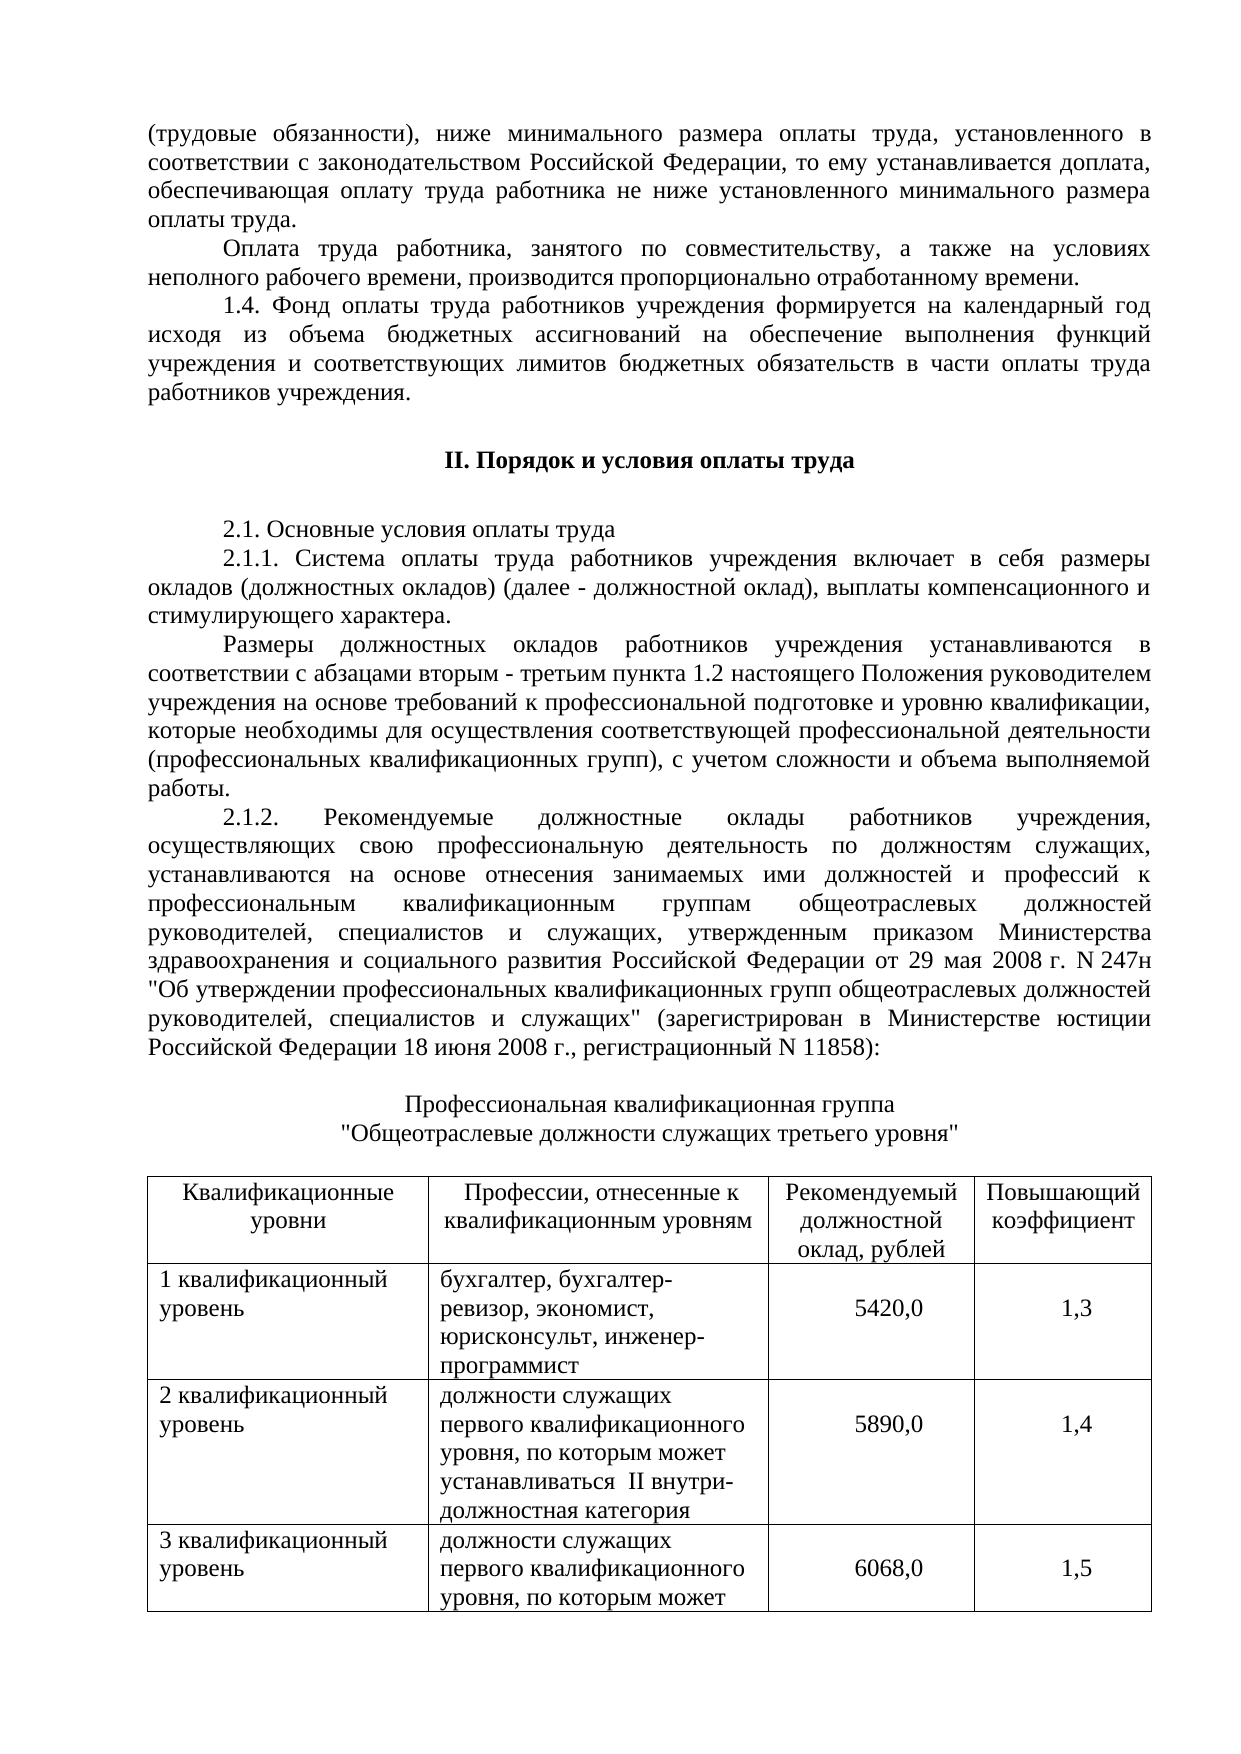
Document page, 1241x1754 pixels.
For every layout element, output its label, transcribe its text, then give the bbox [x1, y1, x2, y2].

table_cell 1,5 [975, 1525, 1151, 1611]
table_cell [429, 1525, 768, 1611]
text "Общеотраслевые должности служащих третьего уровня" [148, 1118, 1152, 1147]
table_cell 1,4 [975, 1380, 1151, 1524]
text II. Порядок и условия оплаты труда [148, 446, 1152, 474]
table_cell 5420,0 [769, 1264, 974, 1379]
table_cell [148, 1525, 428, 1611]
text Профессиональная квалификационная группа [148, 1089, 1152, 1118]
text 2.1.1. Система оплаты труда работников учреждения включает в себя размеры окладов (должностных окладов) (далее - должностной оклад), выплаты компенсационного и стимулирующего характера. [148, 543, 1152, 629]
table_cell 1 квалификационный уровень [148, 1264, 428, 1379]
text 1.4. Фонд оплаты труда работников учреждения формируется на календарный год исходя из объема бюджетных ассигнований на обеспечение выполнения функций учреждения и соответствующих лимитов бюджетных обязательств в части оплаты труда работников учреждения. [148, 291, 1152, 406]
table_cell 2 квалификационный уровень [148, 1380, 428, 1524]
table_cell 5890,0 [769, 1380, 974, 1524]
text Оплата труда работника, занятого по совместительству, а также на условиях неполного рабочего времени, производится пропорционально отработанному времени. [148, 233, 1152, 291]
text Размеры должностных окладов работников учреждения устанавливаются в соответствии с абзацами вторым - третьим пункта 1.2 настоящего Положения руководителем учреждения на основе требований к профессиональной подготовке и уровню квалификации, которые необходимы для осуществления соответствующей профессиональной деятельности (профессиональных квалификационных групп), с учетом сложности и объема выполняемой работы. [148, 629, 1152, 802]
table_cell 6068,0 [769, 1525, 974, 1611]
table_header Повышающий коэффициент [975, 1177, 1151, 1263]
table_header Квалификационные уровни [148, 1177, 428, 1263]
text 2.1.2. Рекомендуемые должностные оклады работников учреждения, осуществляющих свою профессиональную деятельность по должностям служащих, устанавливаются на основе отнесения занимаемых ими должностей и профессий к профессиональным квалификационным группам общеотраслевых должностей руководителей, специалистов и служащих, утвержденным приказом Министерства здравоохранения и социального развития Российской Федерации от 29 мая 2008 г. N 247н "Об утверждении профессиональных квалификационных групп общеотраслевых должностей руководителей, специалистов и служащих" (зарегистрирован в Министерстве юстиции Российской Федерации 18 июня 2008 г., регистрационный N 11858): [148, 802, 1152, 1061]
table_cell 1,3 [975, 1264, 1151, 1379]
text 2.1. Основные условия оплаты труда [148, 514, 1152, 543]
table_cell должности служащих первого квалификационного уровня, по которым может устанавливаться II внутри- должностная категория [429, 1380, 768, 1524]
table_header Профессии, отнесенные к квалификационным уровням [429, 1177, 768, 1263]
table_header Рекомендуемый должностной оклад, рублей [769, 1177, 974, 1263]
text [148, 118, 1152, 233]
table_cell бухгалтер, бухгалтер-ревизор, экономист, юрисконсульт, инженер-программист [429, 1264, 768, 1379]
